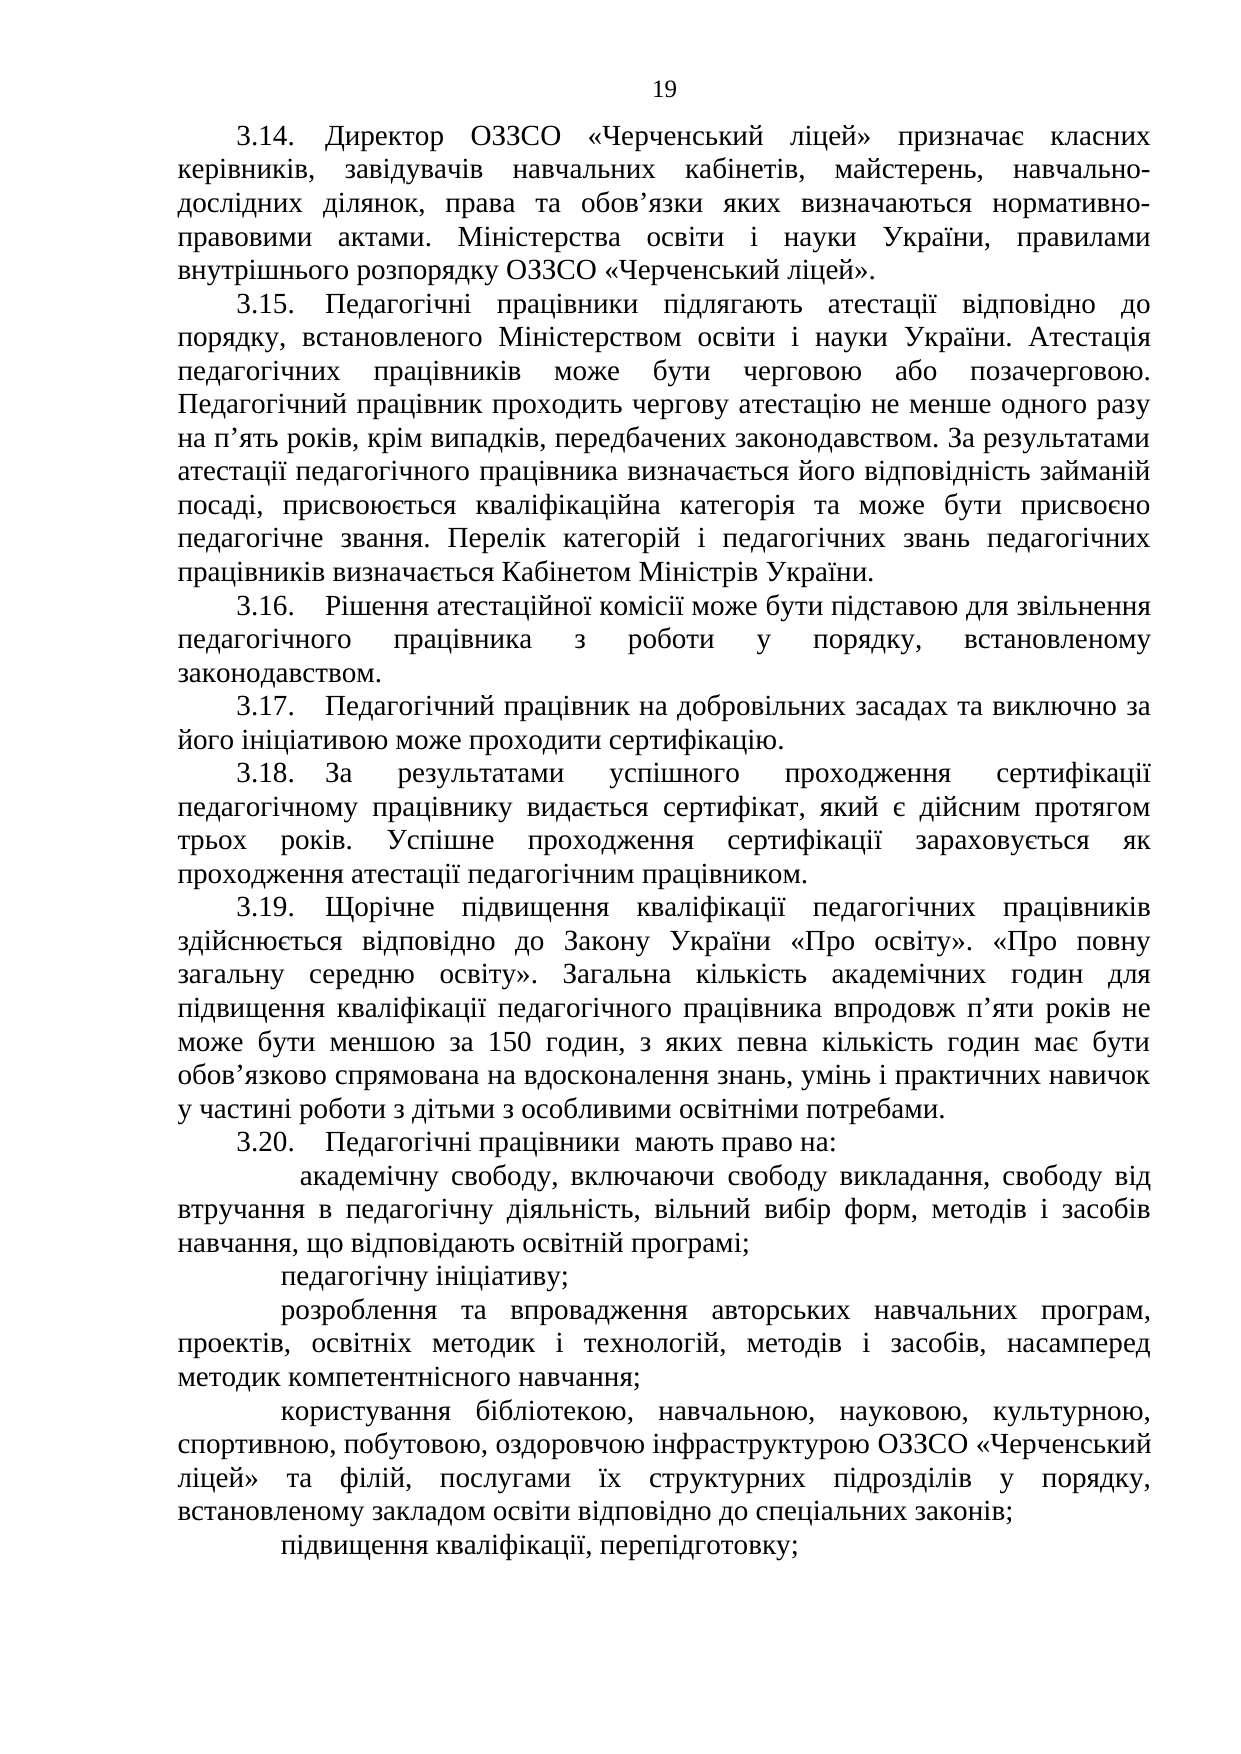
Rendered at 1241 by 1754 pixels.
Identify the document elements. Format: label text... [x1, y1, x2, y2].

list Педагогічні працівники підлягають атестації відповідно до порядку, встановленого Міністерством освіти і науки України. Атестація педагогічних працівників може бути черговою або позачерговою. Педагогічний працівник проходить чергову атестацію не менше одного разу на п’ять років, крім випадків, передбачених законодавством. За результатами атестації педагогічного працівника визначається його відповідність займаній посаді, присвоюється кваліфікаційна категорія та може бути присвоєно педагогічне звання. Перелік категорій і педагогічних звань педагогічних працівників визначається Кабінетом Міністрів України. [177, 286, 1152, 588]
list розроблення та впровадження авторських навчальних програм, проектів, освітніх методик і технологій, методів і засобів, насамперед методик компетентнісного навчання; [177, 1292, 1152, 1393]
list Щорічне підвищення кваліфікації педагогічних працівників здійснюється відповідно до Закону України «Про освіту». «Про повну загальну середню освіту». Загальна кількість академічних годин для підвищення кваліфікації педагогічного працівника впродовж п’яти років не може бути меншою за 150 годин, з яких певна кількість годин має бути обов’язково спрямована на вдосконалення знань, умінь і практичних навичок у частині роботи з дітьми з особливими освітніми потребами. [177, 889, 1152, 1124]
list Педагогічний працівник на добровільних засадах та виключно за його ініціативою може проходити сертифікацію. [177, 688, 1152, 755]
list Рішення атестаційної комісії може бути підставою для звільнення педагогічного працівника з роботи у порядку, встановленому законодавством. [177, 588, 1152, 688]
list Директор ОЗЗСО «Черченський ліцей» призначає класних керівників, завідувачів навчальних кабінетів, майстерень, навчально-дослідних ділянок, права та обов’язки яких визначаються нормативно-правовими актами. Міністерства освіти і науки України, правилами внутрішнього розпорядку ОЗЗСО «Черченський ліцей». [177, 118, 1152, 286]
list педагогічну ініціативу; [281, 1258, 1152, 1292]
list користування бібліотекою, навчальною, науковою, культурною, спортивною, побутовою, оздоровчою інфраструктурою ОЗЗСО «Черченський ліцей» та філій, послугами їх структурних підрозділів у порядку, встановленому закладом освіти відповідно до спеціальних законів; [177, 1393, 1152, 1527]
list Педагогічні працівники мають право на: академічну свободу, включаючи свободу викладання, свободу від втручання в педагогічну діяльність, вільний вибір форм, методів і засобів навчання, що відповідають освітній програмі; [177, 1124, 1152, 1258]
list За результатами успішного проходження сертифікації педагогічному працівнику видається сертифікат, який є дійсним протягом трьох років. Успішне проходження сертифікації зараховується як проходження атестації педагогічним працівником. [177, 755, 1152, 889]
list підвищення кваліфікації, перепідготовку; [281, 1527, 1152, 1560]
